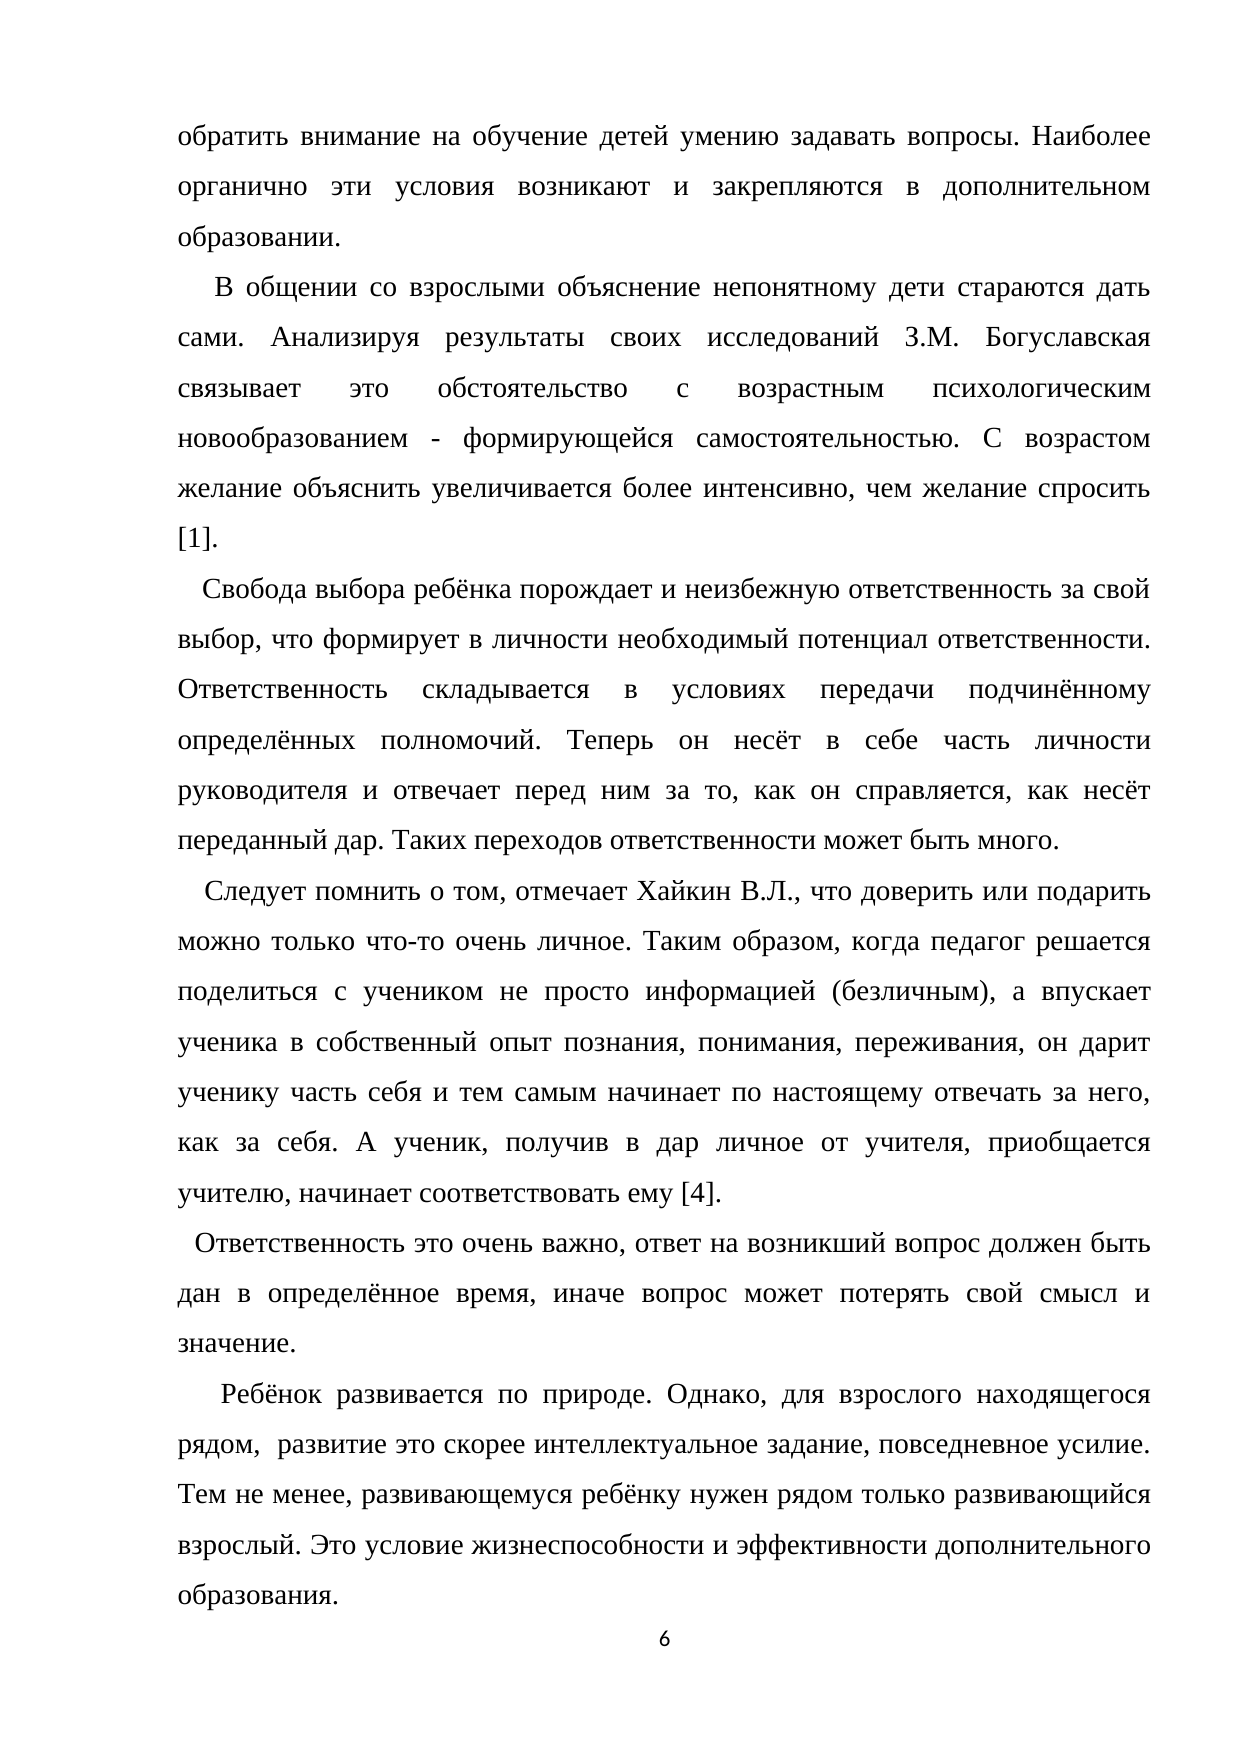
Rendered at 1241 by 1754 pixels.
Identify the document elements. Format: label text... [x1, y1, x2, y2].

text В общении со взрослыми объяснение непонятному дети стараются дать сами. Анализируя результаты своих исследований З.М. Богуславская связывает это обстоятельство с возрастным психологическим новообразованием - формирующейся самостоятельностью. С возрастом желание объяснить увеличивается более интенсивно, чем желание спросить [1]. [177, 269, 1152, 554]
text Свобода выбора ребёнка порождает и неизбежную ответственность за свой выбор, что формирует в личности необходимый потенциал ответственности. Ответственность складывается в условиях передачи подчинённому определённых полномочий. Теперь он несёт в себе часть личности руководителя и отвечает перед ним за то, как он справляется, как несёт переданный дар. Таких переходов ответственности может быть много. [177, 571, 1152, 856]
text Следует помнить о том, отмечает Хайкин В.Л., что доверить или подарить можно только что-то очень личное. Таким образом, когда педагог решается поделиться с учеником не просто информацией (безличным), а впускает ученика в собственный опыт познания, понимания, переживания, он дарит ученику часть себя и тем самым начинает по настоящему отвечать за него, как за себя. А ученик, получив в дар личное от учителя, приобщается учителю, начинает соответствовать ему [4]. [177, 873, 1152, 1208]
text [177, 118, 1152, 252]
text Ответственность это очень важно, ответ на возникший вопрос должен быть дан в определённое время, иначе вопрос может потерять свой смысл и значение. [177, 1225, 1152, 1359]
text Ребёнок развивается по природе. Однако, для взрослого находящегося рядом, развитие это скорее интеллектуальное задание, повседневное усилие. Тем не менее, развивающемуся ребёнку нужен рядом только развивающийся взрослый. Это условие жизнеспособности и эффективности дополнительного образования. [177, 1376, 1152, 1611]
